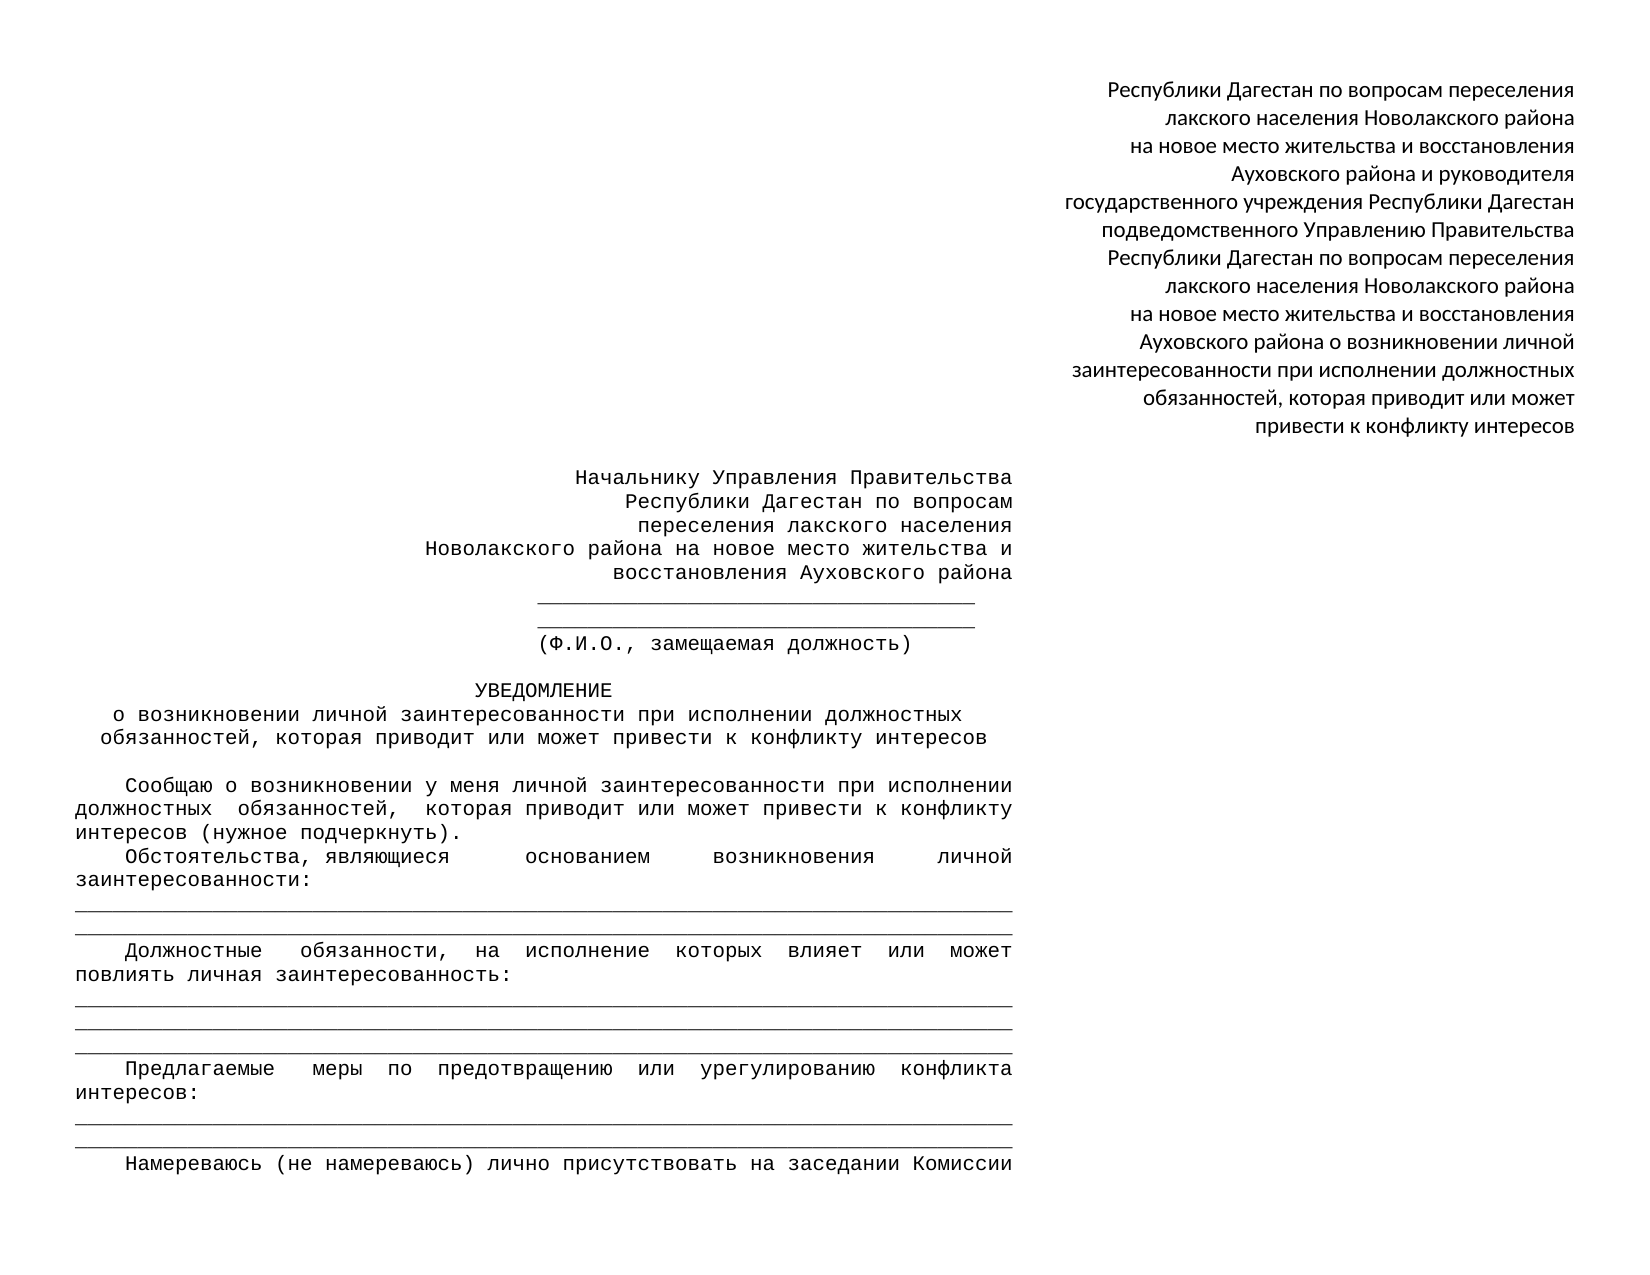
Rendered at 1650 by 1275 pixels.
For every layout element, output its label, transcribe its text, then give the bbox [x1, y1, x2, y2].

text ___________________________________________________________________________ [75, 1011, 1575, 1035]
text интересов (нужное подчеркнуть). [75, 822, 1575, 846]
text лакского населения Новолакского района [75, 271, 1575, 299]
text обязанностей, которая приводит или может [75, 383, 1575, 411]
text интересов: [75, 1082, 1575, 1106]
text должностных обязанностей, которая приводит или может привести к конфликту [75, 798, 1575, 822]
text Предлагаемые меры по предотвращению или урегулированию конфликта [75, 1058, 1575, 1082]
text ___________________________________________________________________________ [75, 893, 1575, 917]
text Сообщаю о возникновении у меня личной заинтересованности при исполнении [75, 775, 1575, 798]
text (Ф.И.О., замещаемая должность) [75, 633, 1575, 656]
text лакского населения Новолакского района [75, 103, 1575, 131]
text переселения лакского населения [75, 514, 1575, 538]
text обязанностей, которая приводит или может привести к конфликту интересов [75, 727, 1575, 751]
text Намереваюсь (не намереваюсь) лично присутствовать на заседании Комиссии [75, 1153, 1575, 1177]
text на новое место жительства и восстановления [75, 131, 1575, 159]
text государственного учреждения Республики Дагестан [75, 187, 1575, 215]
text ___________________________________________________________________________ [75, 1129, 1575, 1153]
text восстановления Ауховского района [75, 562, 1575, 586]
text ___________________________________________________________________________ [75, 917, 1575, 940]
text подведомственного Управлению Правительства [75, 215, 1575, 243]
text привести к конфликту интересов [75, 411, 1575, 439]
text ___________________________________________________________________________ [75, 1106, 1575, 1129]
text Новолакского района на новое место жительства и [75, 538, 1575, 562]
text Обстоятельства, являющиеся основанием возникновения личной [75, 846, 1575, 869]
text Республики Дагестан по вопросам переселения [75, 75, 1575, 103]
text ___________________________________ [75, 586, 1575, 609]
text ___________________________________ [75, 609, 1575, 633]
text Начальнику Управления Правительства [75, 467, 1575, 491]
text Республики Дагестан по вопросам [75, 491, 1575, 514]
text УВЕДОМЛЕНИЕ [75, 680, 1575, 704]
text Ауховского района о возникновении личной [75, 327, 1575, 355]
text заинтересованности при исполнении должностных [75, 355, 1575, 383]
text Республики Дагестан по вопросам переселения [75, 243, 1575, 271]
text повлиять личная заинтересованность: [75, 964, 1575, 987]
text на новое место жительства и восстановления [75, 299, 1575, 327]
text Должностные обязанности, на исполнение которых влияет или может [75, 940, 1575, 964]
text о возникновении личной заинтересованности при исполнении должностных [75, 704, 1575, 727]
text ___________________________________________________________________________ [75, 987, 1575, 1011]
text Ауховского района и руководителя [75, 159, 1575, 187]
text заинтересованности: [75, 869, 1575, 893]
text ___________________________________________________________________________ [75, 1035, 1575, 1058]
